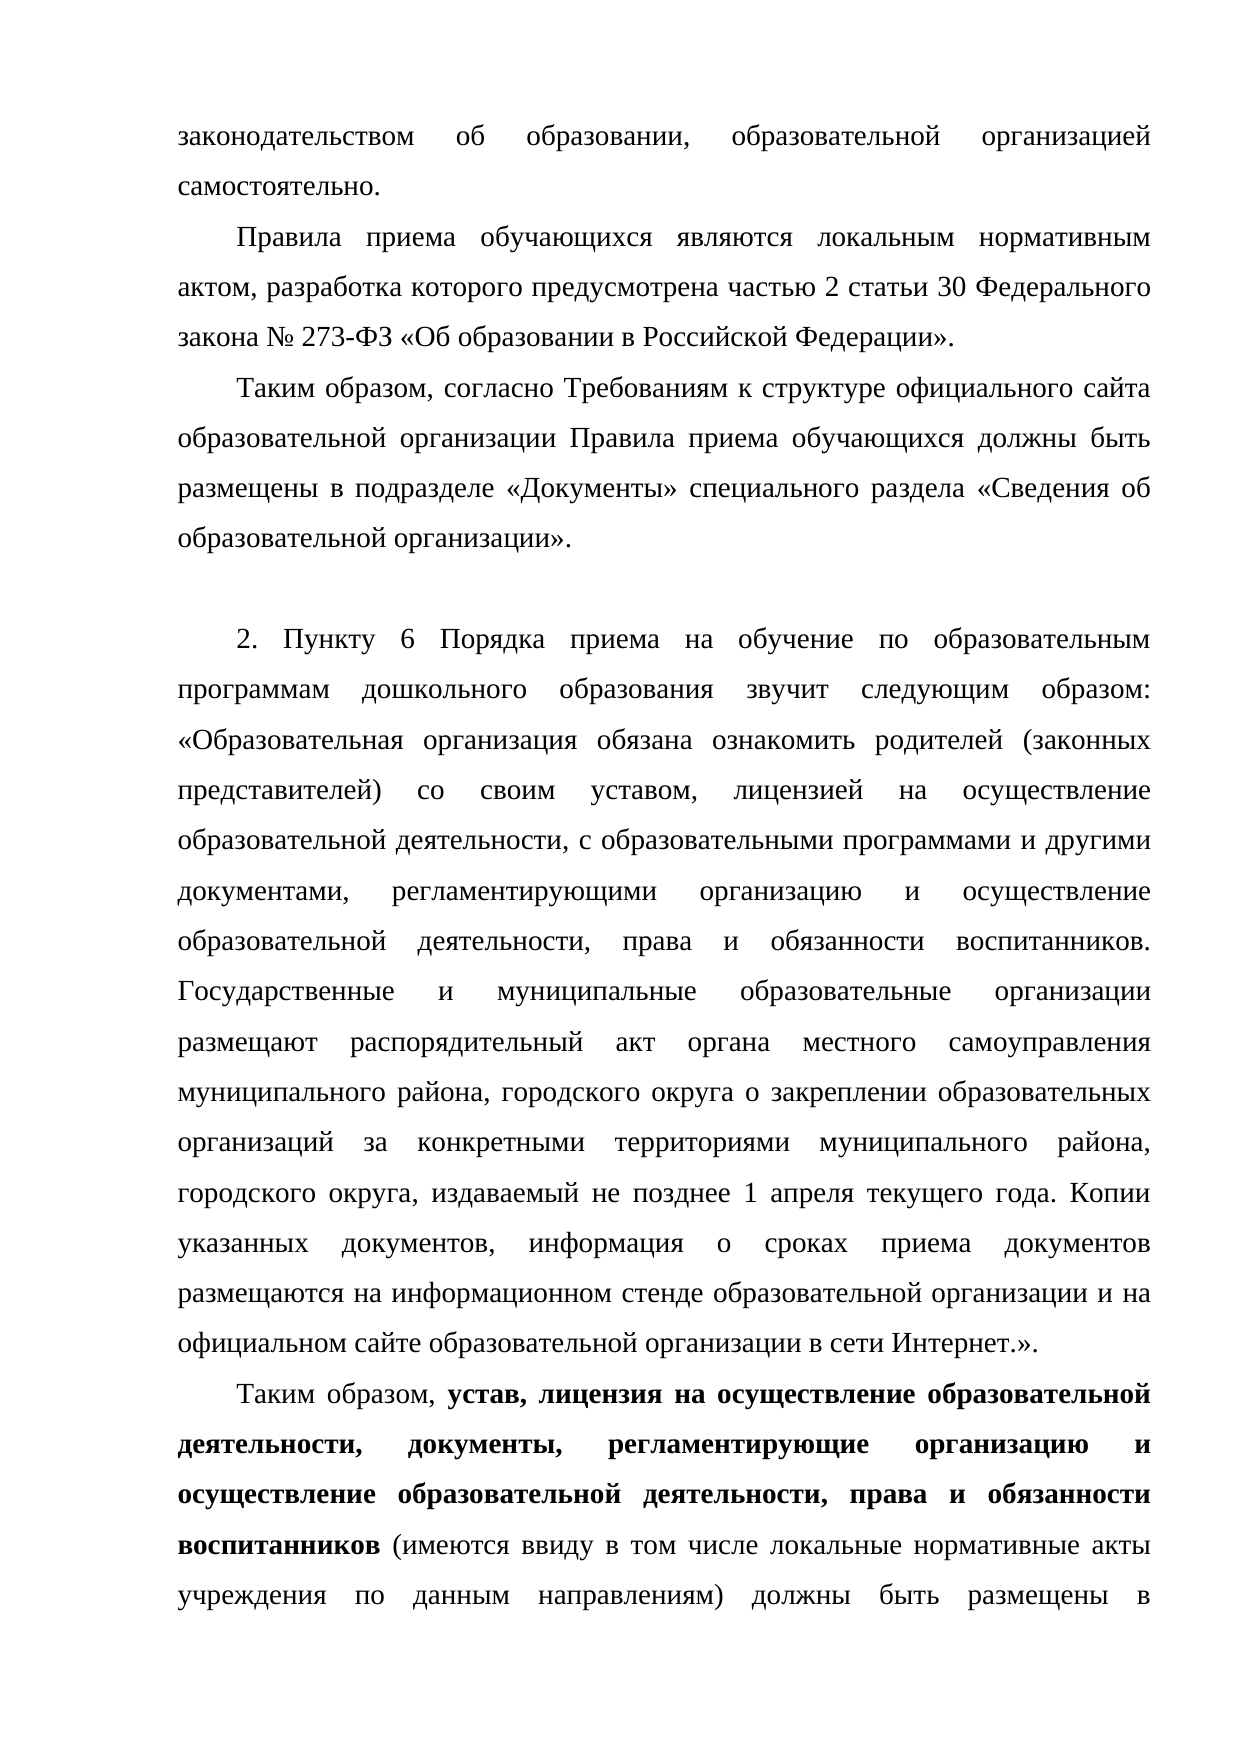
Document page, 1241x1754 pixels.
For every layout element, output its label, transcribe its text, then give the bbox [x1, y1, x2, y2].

text Таким образом, согласно Требованиям к структуре официального сайта образовательной организации Правила приема обучающихся должны быть размещены в подразделе «Документы» специального раздела «Сведения об образовательной организации». [177, 370, 1152, 554]
text Правила приема обучающихся являются локальным нормативным актом, разработка которого предусмотрена частью 2 статьи 30 Федерального закона № 273-ФЗ «Об образовании в Российской Федерации». [177, 219, 1152, 353]
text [177, 1376, 1152, 1611]
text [177, 118, 1152, 202]
text 2. Пункту 6 Порядка приема на обучение по образовательным программам дошкольного образования звучит следующим образом: «Образовательная организация обязана ознакомить родителей (законных представителей) со своим уставом, лицензией на осуществление образовательной деятельности, с образовательными программами и другими документами, регламентирующими организацию и осуществление образовательной деятельности, права и обязанности воспитанников. Государственные и муниципальные образовательные организации размещают распорядительный акт органа местного самоуправления муниципального района, городского округа о закреплении образовательных организаций за конкретными территориями муниципального района, городского округа, издаваемый не позднее 1 апреля текущего года. Копии указанных документов, информация о сроках приема документов размещаются на информационном стенде образовательной организации и на официальном сайте образовательной организации в сети Интернет.». [177, 621, 1152, 1359]
